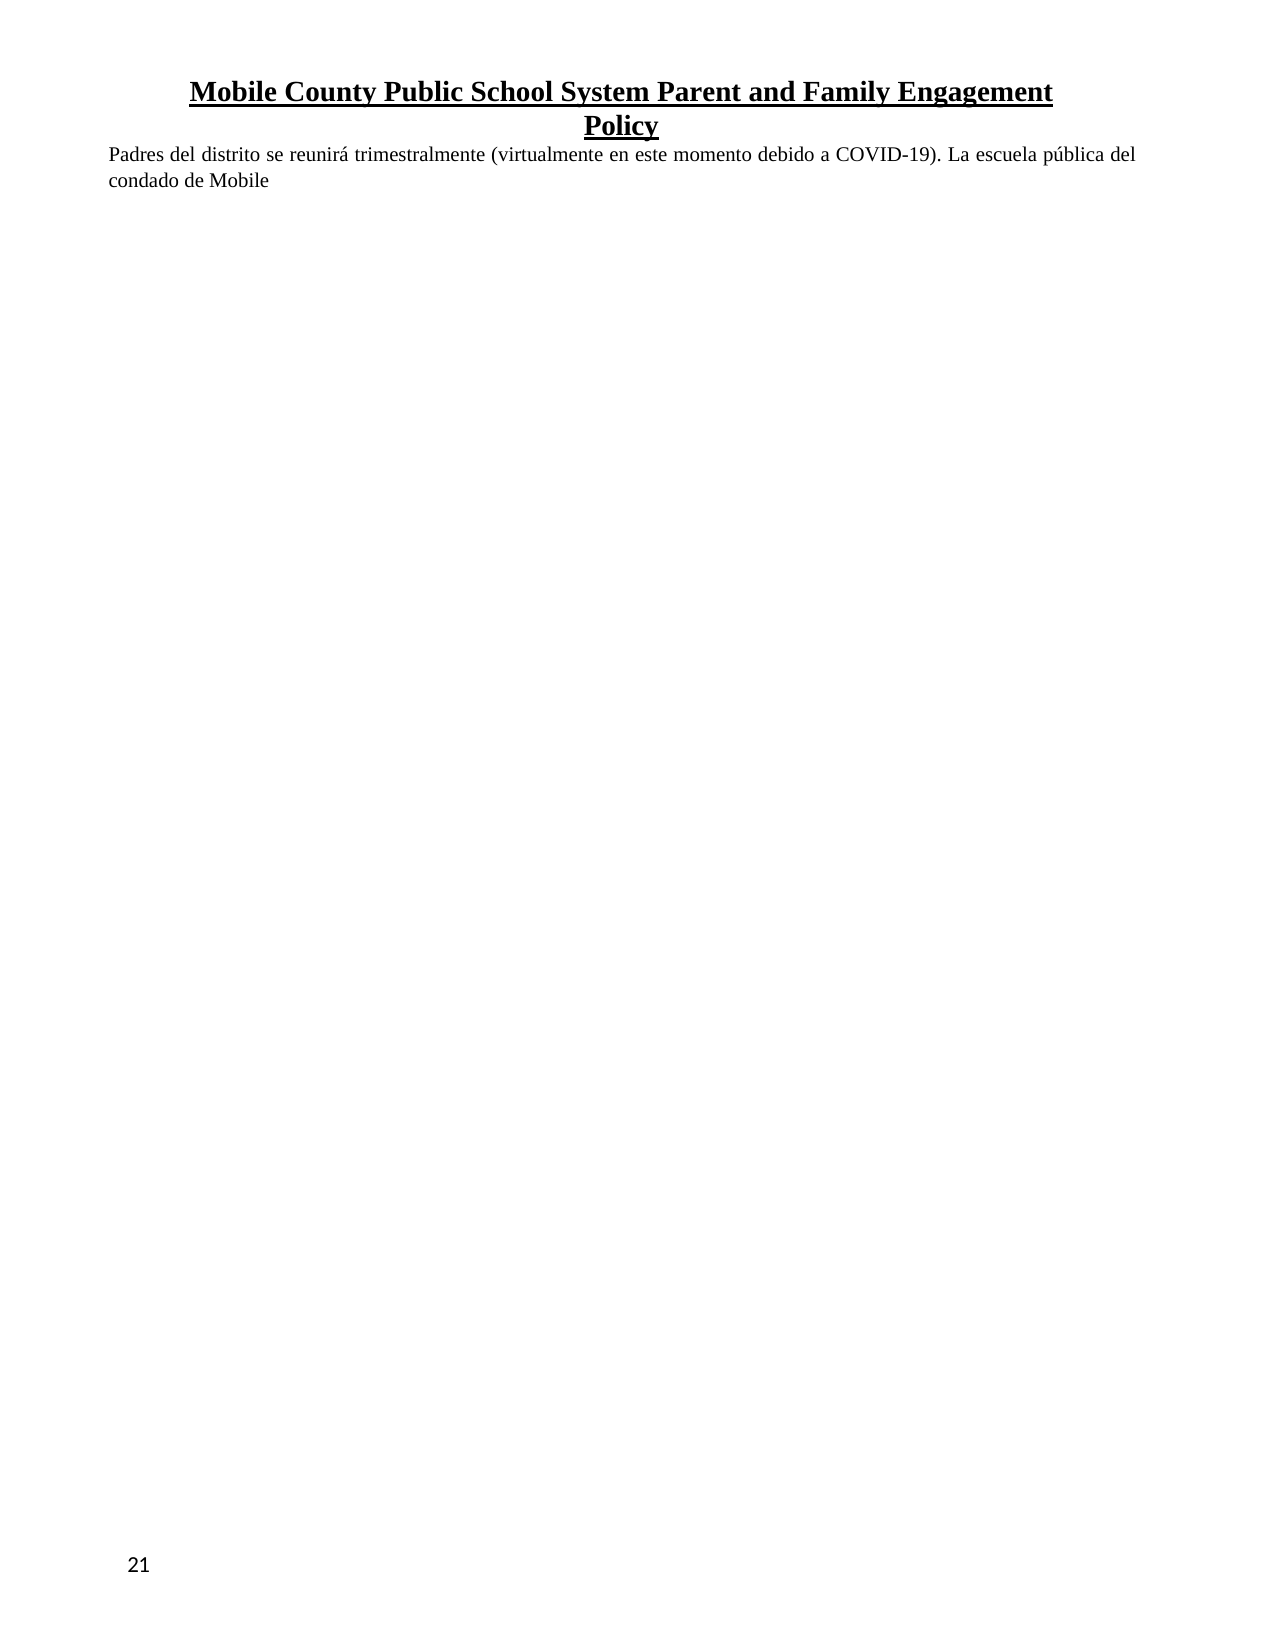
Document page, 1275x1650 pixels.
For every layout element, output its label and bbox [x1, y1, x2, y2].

text [108, 142, 1137, 192]
